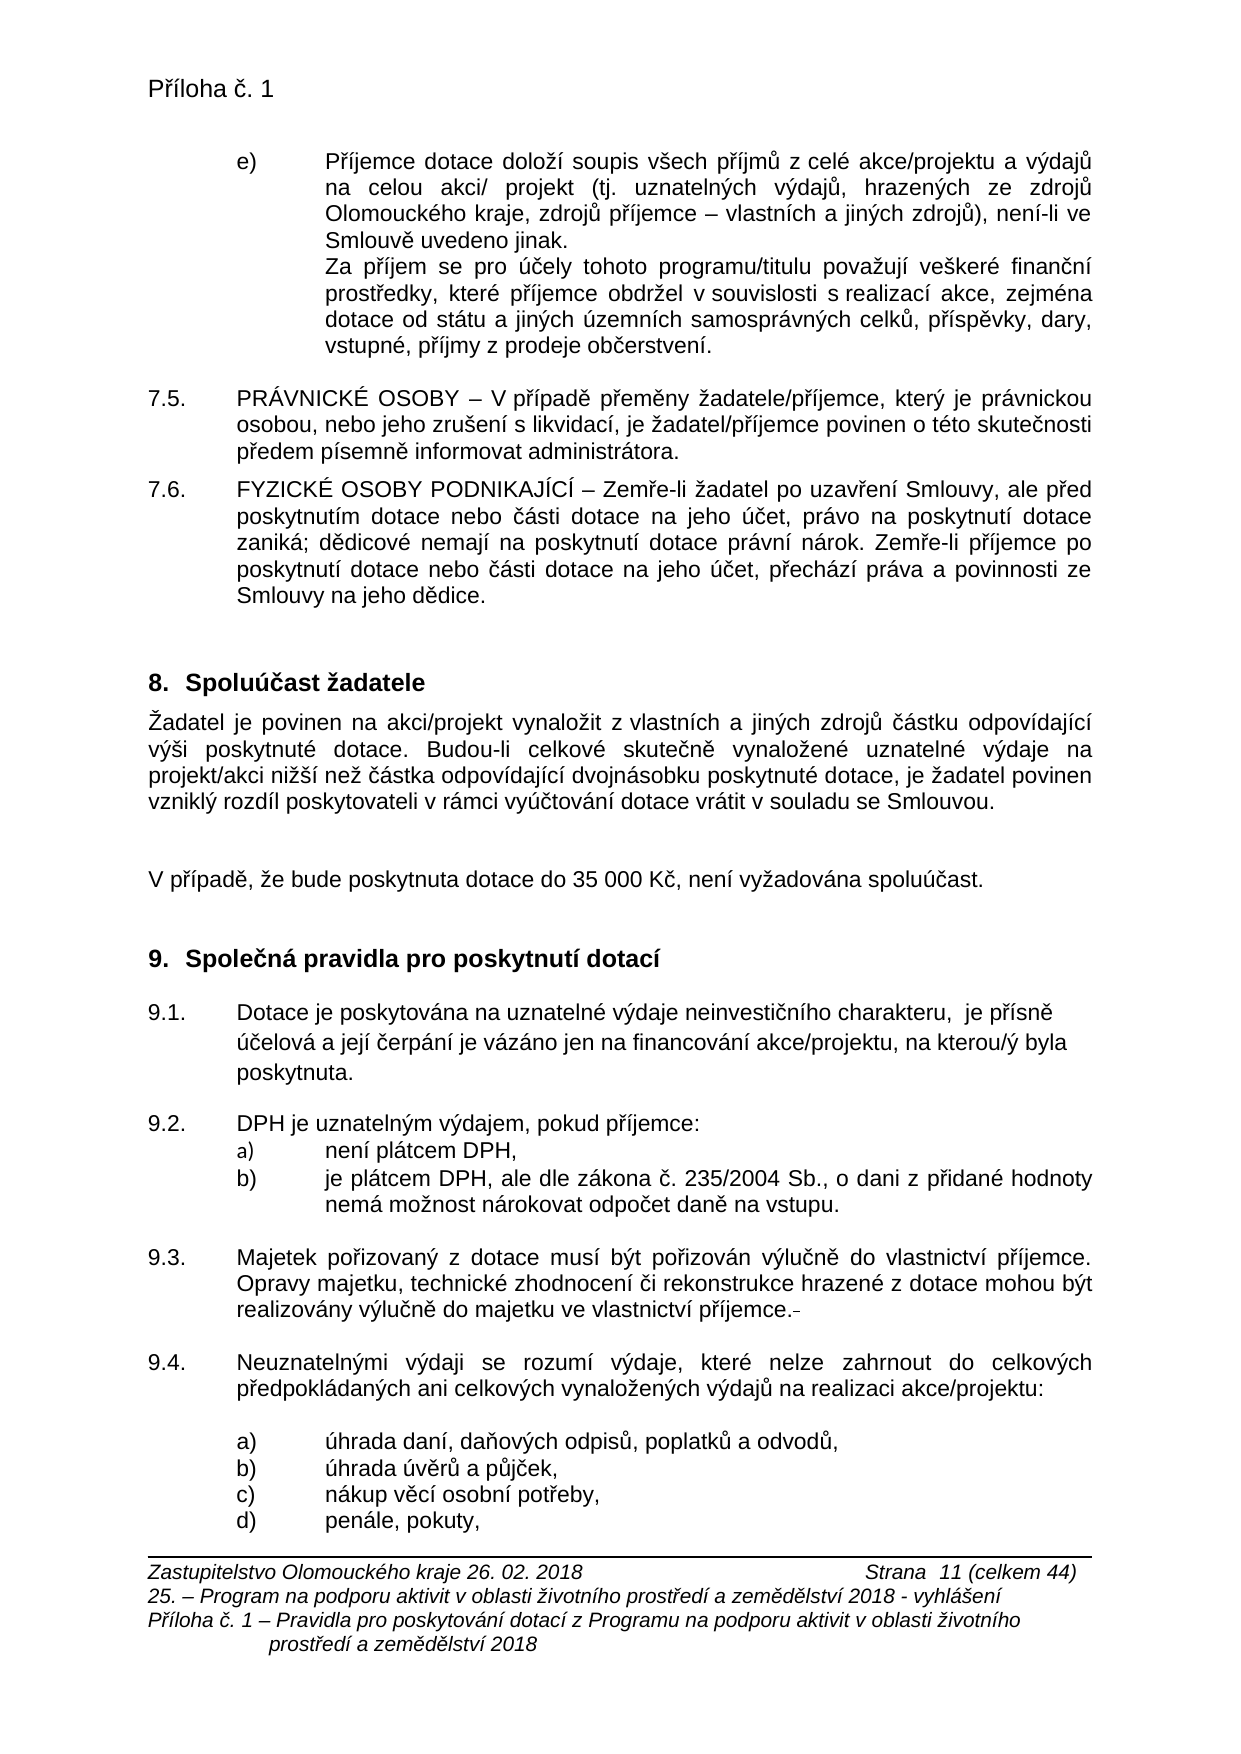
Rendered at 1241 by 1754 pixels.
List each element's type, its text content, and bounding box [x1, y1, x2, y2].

list úhrada daní, daňových odpisů, poplatků a odvodů, [236, 1428, 1092, 1454]
list není plátcem DPH, [236, 1137, 1092, 1164]
list PRÁVNICKÉ OSOBY – V případě přeměny žadatele/příjemce, který je právnickou osobou, nebo jeho zrušení s likvidací, je žadatel/příjemce povinen o této skutečnosti předem písemně informovat administrátora. [148, 385, 1092, 464]
text Za příjem se pro účely tohoto programu/titulu považují veškeré finanční prostředky, které příjemce obdržel v souvislosti s realizací akce, zejména dotace od státu a jiných územních samosprávných celků, příspěvky, dary, vstupné, příjmy z prodeje občerstvení. [325, 253, 1092, 358]
list nákup věcí osobní potřeby, [236, 1481, 1092, 1507]
list Společná pravidla pro poskytnutí dotací [148, 944, 1092, 972]
list Spoluúčast žadatele [148, 668, 1092, 697]
list je plátcem DPH, ale dle zákona č. 235/2004 Sb., o dani z přidané hodnoty nemá možnost nárokovat odpočet daně na vstupu. [236, 1164, 1092, 1217]
list Dotace je poskytována na uznatelné výdaje neinvestičního charakteru, je přísně účelová a její čerpání je vázáno jen na financování akce/projektu, na kterou/ý byla poskytnuta. [148, 999, 1092, 1086]
list úhrada úvěrů a půjček, [236, 1454, 1092, 1481]
list penále, pokuty, [236, 1507, 1092, 1533]
text Žadatel je povinen na akci/projekt vynaložit z vlastních a jiných zdrojů částku odpovídající výši poskytnuté dotace. Budou-li celkové skutečně vynaložené uznatelné výdaje na projekt/akci nižší než částka odpovídající dvojnásobku poskytnuté dotace, je žadatel povinen vzniklý rozdíl poskytovateli v rámci vyúčtování dotace vrátit v souladu se Smlouvou. [148, 709, 1092, 814]
list FYZICKÉ OSOBY PODNIKAJÍCÍ – Zemře-li žadatel po uzavření Smlouvy, ale před poskytnutím dotace nebo části dotace na jeho účet, právo na poskytnutí dotace zaniká; dědicové nemají na poskytnutí dotace právní nárok. Zemře-li příjemce po poskytnutí dotace nebo části dotace na jeho účet, přechází práva a povinnosti ze Smlouvy na jeho dědice. [148, 476, 1092, 608]
list Neuznatelnými výdaji se rozumí výdaje, které nelze zahrnout do celkových předpokládaných ani celkových vynaložených výdajů na realizaci akce/projektu: [148, 1349, 1092, 1402]
list Příjemce dotace doloží soupis všech příjmů z celé akce/projektu a výdajů na celou akci/ projekt (tj. uznatelných výdajů, hrazených ze zdrojů Olomouckého kraje, zdrojů příjemce – vlastních a jiných zdrojů), není-li ve Smlouvě uvedeno jinak. [236, 148, 1092, 253]
list Majetek pořizovaný z dotace musí být pořizován výlučně do vlastnictví příjemce. Opravy majetku, technické zhodnocení či rekonstrukce hrazené z dotace mohou být realizovány výlučně do majetku ve vlastnictví příjemce. [148, 1244, 1092, 1323]
list DPH je uznatelným výdajem, pokud příjemce: [148, 1110, 1092, 1137]
text V případě, že bude poskytnuta dotace do 35 000 Kč, není vyžadována spoluúčast. [148, 866, 1092, 892]
